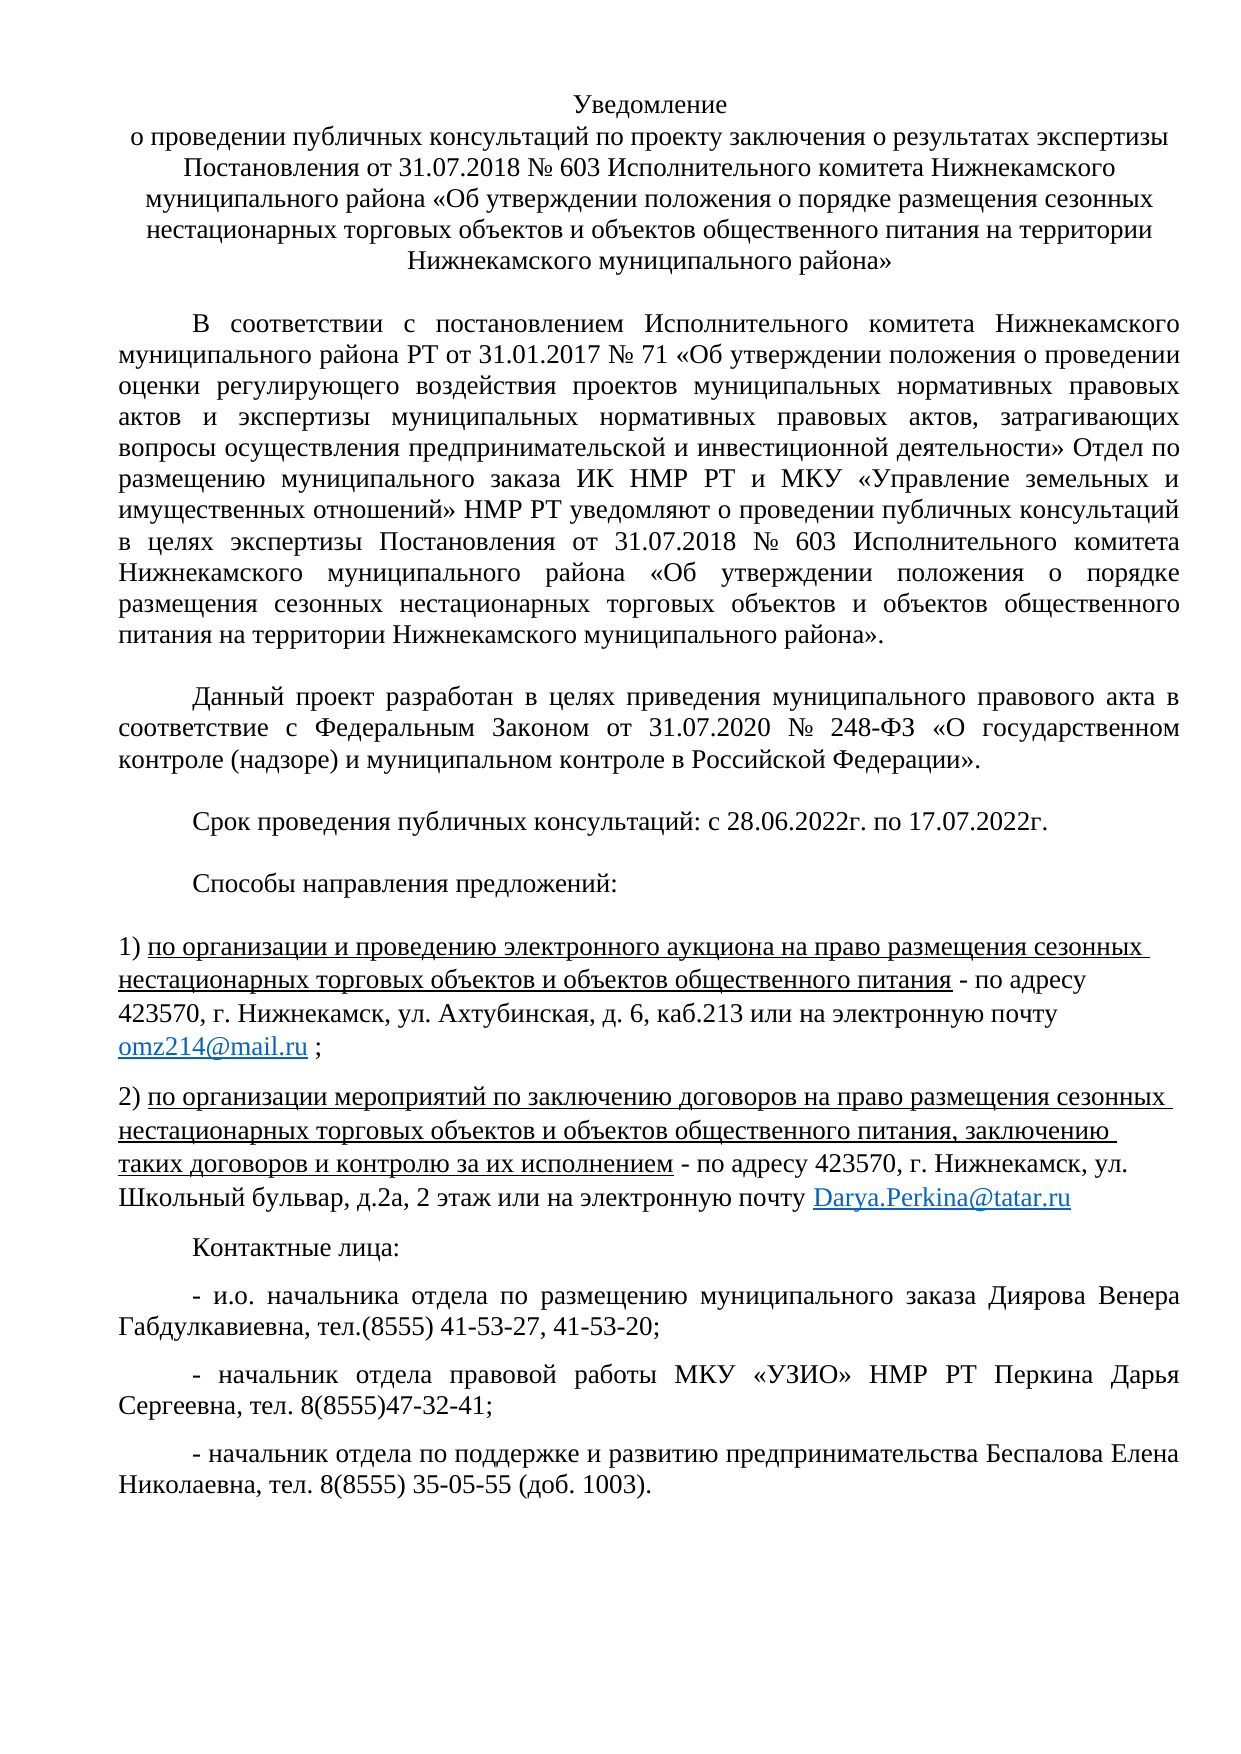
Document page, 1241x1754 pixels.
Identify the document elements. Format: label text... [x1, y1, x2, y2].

text о проведении публичных консультаций по проекту заключения о результатах экспертизы Постановления от 31.07.2018 № 603 Исполнительного комитета Нижнекамского муниципального района «Об утверждении положения о порядке размещения сезонных нестационарных торговых объектов и объектов общественного питания на территории Нижнекамского муниципального района» [118, 120, 1181, 276]
text Уведомление [118, 89, 1181, 120]
text - начальник отдела правовой работы МКУ «УЗИО» НМР РТ Перкина Дарья Сергеевна, тел. 8(8555)47-32-41; [118, 1358, 1181, 1420]
text Данный проект разработан в целях приведения муниципального правового акта в соответствие с Федеральным Законом от 31.07.2020 № 248-ФЗ «О государственном контроле (надзоре) и муниципальном контроле в Российской Федерации». [118, 680, 1181, 774]
text В соответствии с постановлением Исполнительного комитета Нижнекамского муниципального района РТ от 31.01.2017 № 71 «Об утверждении положения о проведении оценки регулирующего воздействия проектов муниципальных нормативных правовых актов и экспертизы муниципальных нормативных правовых актов, затрагивающих вопросы осуществления предпринимательской и инвестиционной деятельности» Отдел по размещению муниципального заказа ИК НМР РТ и МКУ «Управление земельных и имущественных отношений» НМР РТ уведомляют о проведении публичных консультаций в целях экспертизы Постановления от 31.07.2018 № 603 Исполнительного комитета Нижнекамского муниципального района «Об утверждении положения о порядке размещения сезонных нестационарных торговых объектов и объектов общественного питания на территории Нижнекамского муниципального района». [118, 307, 1181, 649]
text Способы направления предложений: [118, 867, 1181, 898]
text - и.о. начальника отдела по размещению муниципального заказа Диярова Венера Габдулкавиевна, тел.(8555) 41-53-27, 41-53-20; [118, 1279, 1181, 1341]
text - начальник отдела по поддержке и развитию предпринимательства Беспалова Елена Николаевна, тел. 8(8555) 35-05-55 (доб. 1003). [118, 1437, 1181, 1499]
text 2) по организации мероприятий по заключению договоров на право размещения сезонных нестационарных торговых объектов и объектов общественного питания, заключению таких договоров и контролю за их исполнением - по адресу 423570, г. Нижнекамск, ул. Школьный бульвар, д.2а, 2 этаж или на электронную почту Darya.Perkina@tatar.ru [118, 1080, 1181, 1212]
text 1) по организации и проведению электронного аукциона на право размещения сезонных нестационарных торговых объектов и объектов общественного питания - по адресу 423570, г. Нижнекамск, ул. Ахтубинская, д. 6, каб.213 или на электронную почту omz214@mail.ru ; [118, 929, 1181, 1061]
text Контактные лица: [118, 1231, 1181, 1262]
text Срок проведения публичных консультаций: с 28.06.2022г. по 17.07.2022г. [118, 805, 1181, 836]
